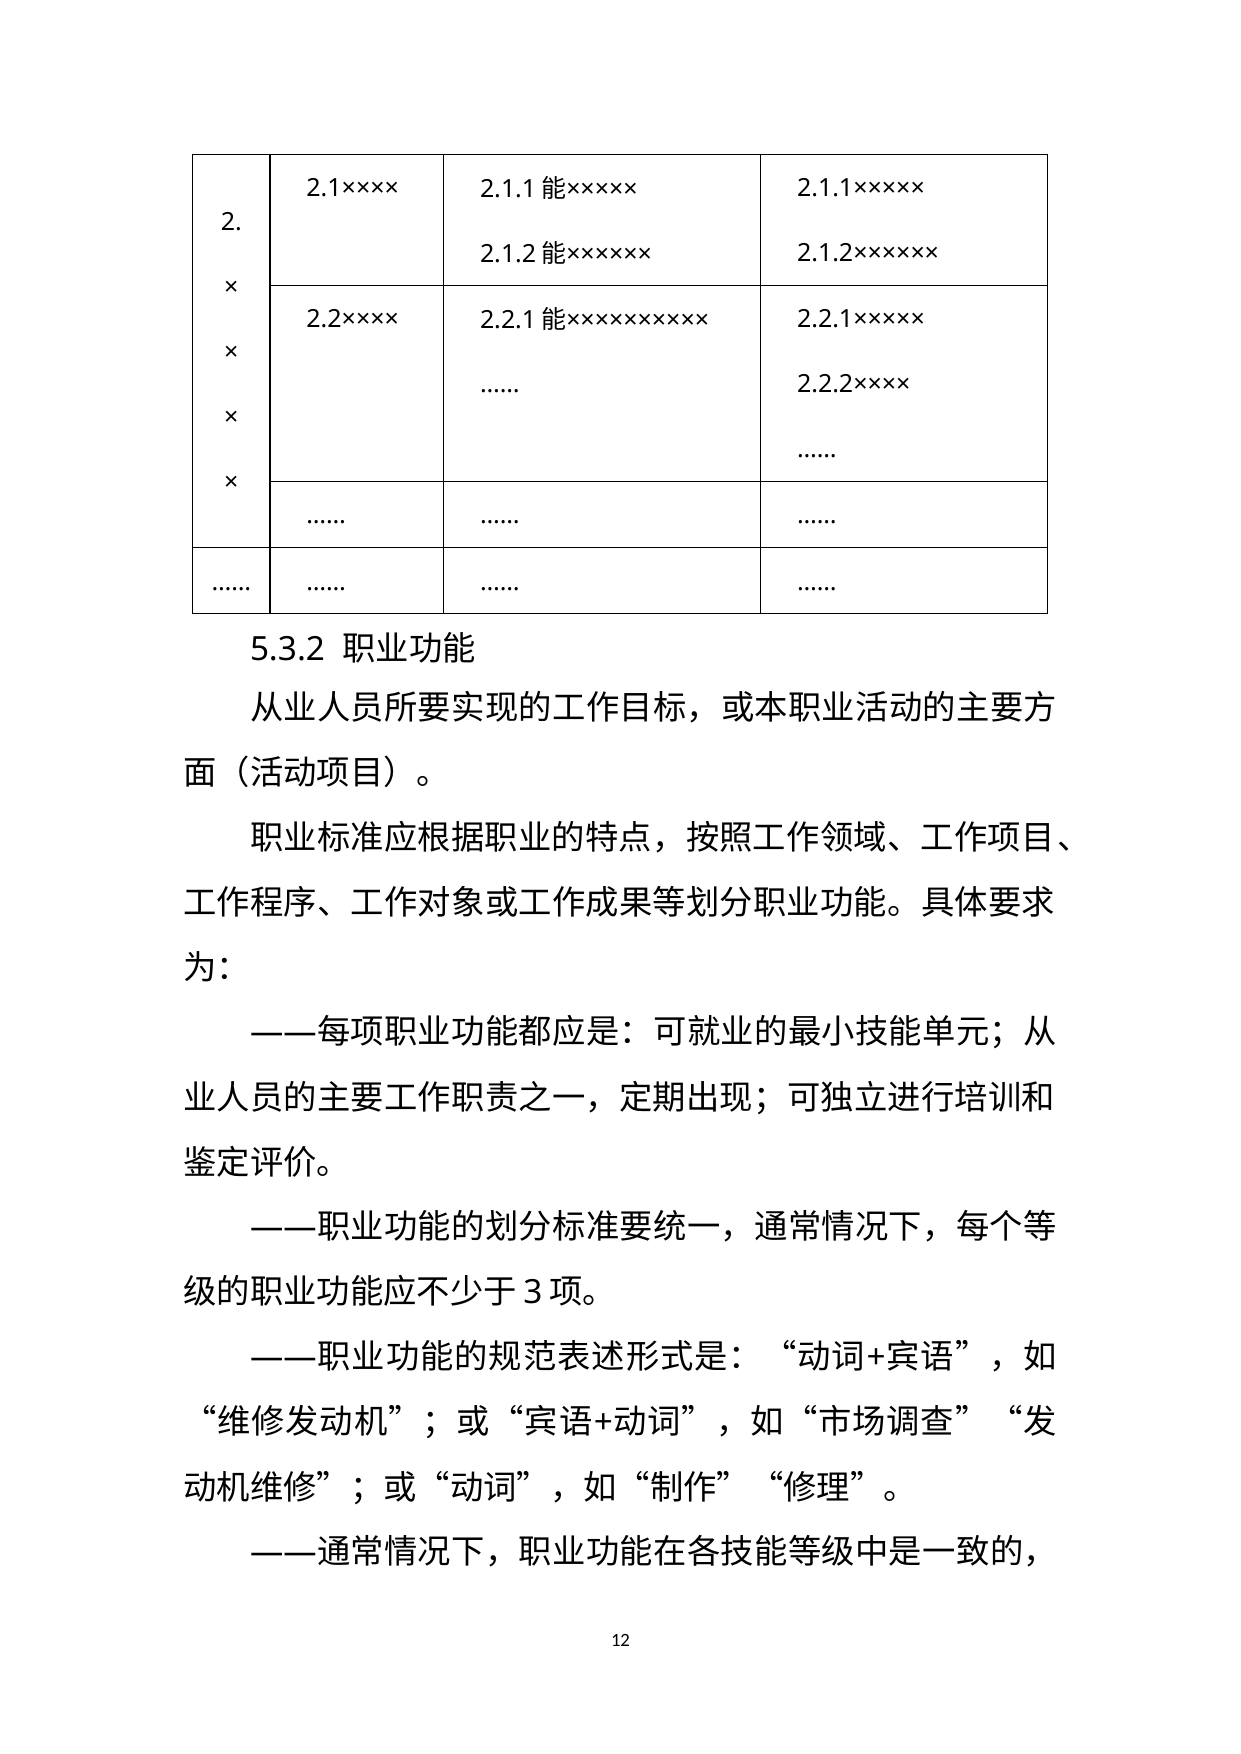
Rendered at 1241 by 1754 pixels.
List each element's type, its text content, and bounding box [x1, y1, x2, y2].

table_cell 2.2.1能×××××××××× …… [444, 286, 760, 481]
table_cell …… [271, 482, 443, 547]
table_cell 2. × × × × [193, 155, 269, 547]
table_cell …… [444, 548, 760, 613]
table_cell 2.1×××× [271, 155, 443, 284]
table_cell …… [444, 482, 760, 547]
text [183, 1517, 1057, 1582]
text 从业人员所要实现的工作目标，或本职业活动的主要方面（活动项目）。 [183, 672, 1057, 802]
table_cell …… [271, 548, 443, 613]
text ——职业功能的规范表述形式是：“动词+宾语”，如“维修发动机”；或“宾语+动词”，如“市场调查”“发动机维修”；或“动词”，如“制作”“修理”。 [183, 1322, 1057, 1517]
table_cell …… [193, 548, 269, 613]
table_cell 2.2.1××××× 2.2.2×××× …… [761, 286, 1047, 481]
table_cell 2.2×××× [271, 286, 443, 481]
text ——每项职业功能都应是：可就业的最小技能单元；从业人员的主要工作职责之一，定期出现；可独立进行培训和鉴定评价。 [183, 997, 1057, 1192]
table_cell 2.1.1能××××× 2.1.2能×××××× [444, 155, 760, 284]
title 5.3.2 职业功能 [183, 614, 1057, 672]
text 职业标准应根据职业的特点，按照工作领域、工作项目、工作程序、工作对象或工作成果等划分职业功能。具体要求为： [183, 802, 1057, 997]
table_cell …… [761, 482, 1047, 547]
table_cell …… [761, 548, 1047, 613]
text ——职业功能的划分标准要统一，通常情况下，每个等级的职业功能应不少于3项。 [183, 1192, 1057, 1322]
table_cell 2.1.1××××× 2.1.2×××××× [761, 155, 1047, 284]
